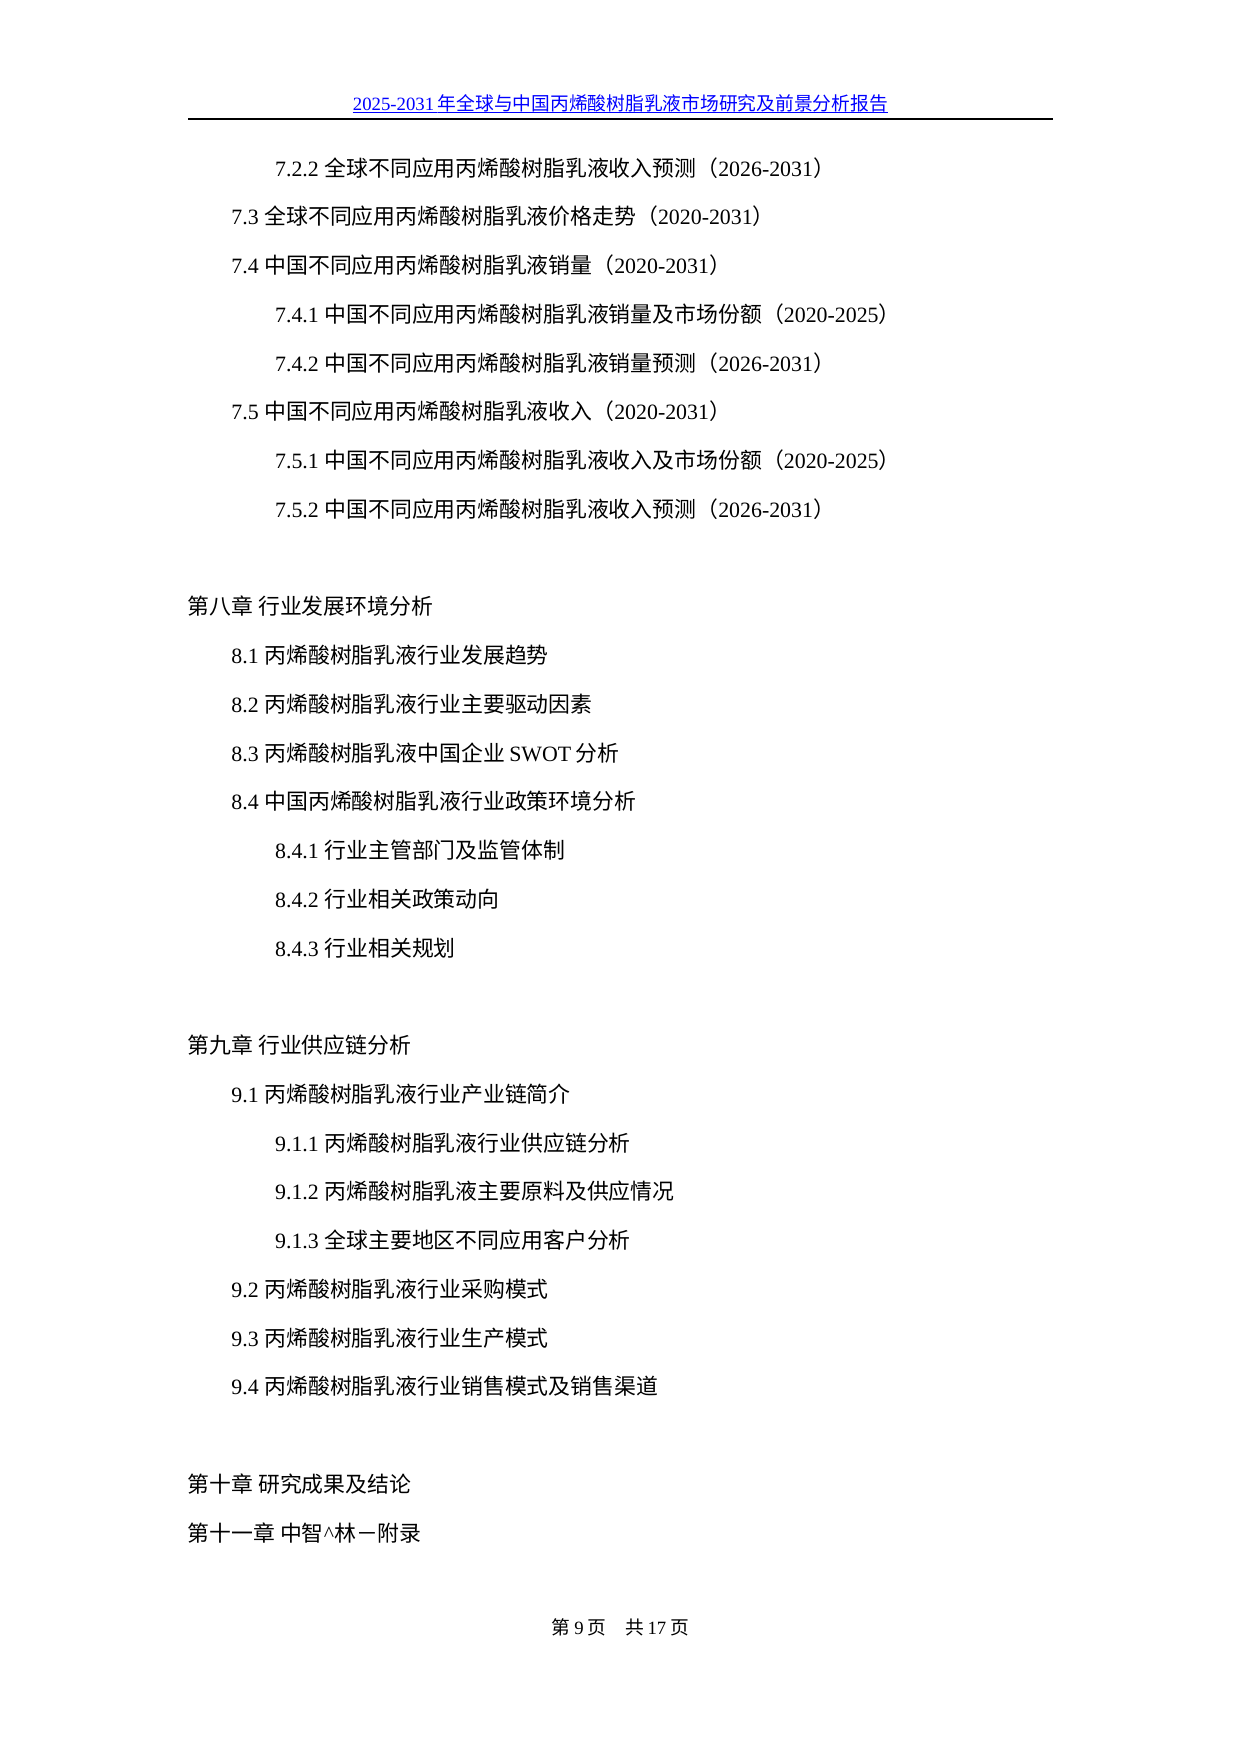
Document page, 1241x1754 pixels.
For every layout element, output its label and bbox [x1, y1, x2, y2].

text [187, 150, 1053, 1548]
